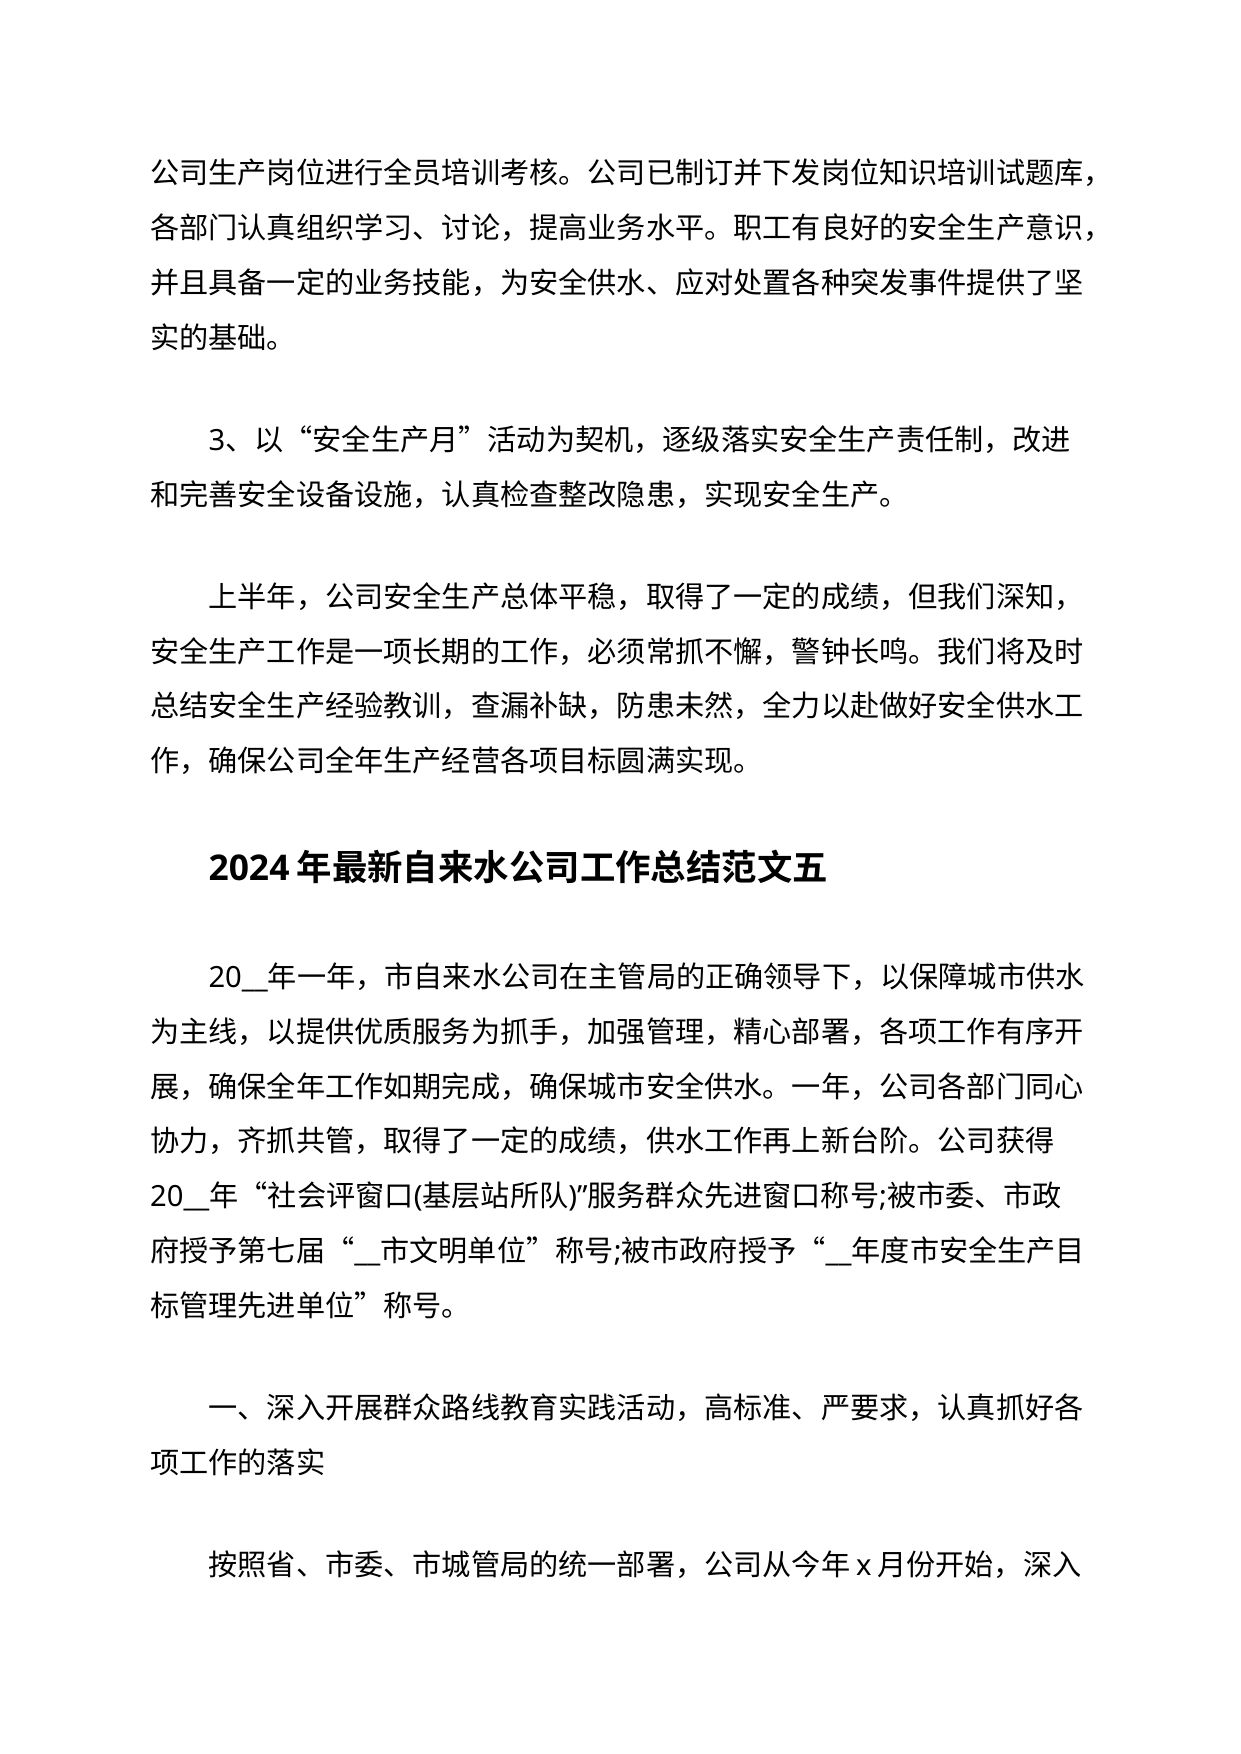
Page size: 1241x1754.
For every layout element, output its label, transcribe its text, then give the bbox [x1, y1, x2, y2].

text 上半年，公司安全生产总体平稳，取得了一定的成绩，但我们深知，安全生产工作是一项长期的工作，必须常抓不懈，警钟长鸣。我们将及时总结安全生产经验教训，查漏补缺，防患未然，全力以赴做好安全供水工作，确保公司全年生产经营各项目标圆满实现。 [150, 573, 1090, 780]
text 20__年一年，市自来水公司在主管局的正确领导下，以保障城市供水为主线，以提供优质服务为抓手，加强管理，精心部署，各项工作有序开展，确保全年工作如期完成，确保城市安全供水。一年，公司各部门同心协力，齐抓共管，取得了一定的成绩，供水工作再上新台阶。公司获得20__年“社会评窗口(基层站所队)”服务群众先进窗口称号;被市委、市政府授予第七届“__市文明单位”称号;被市政府授予“__年度市安全生产目标管理先进单位”称号。 [150, 953, 1090, 1325]
text 一、深入开展群众路线教育实践活动，高标准、严要求，认真抓好各项工作的落实 [150, 1385, 1090, 1482]
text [150, 150, 1090, 357]
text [150, 1541, 1090, 1584]
text 3、以“安全生产月”活动为契机，逐级落实安全生产责任制，改进和完善安全设备设施，认真检查整改隐患，实现安全生产。 [150, 416, 1090, 514]
text 2024年最新自来水公司工作总结范文五 [150, 840, 1090, 891]
